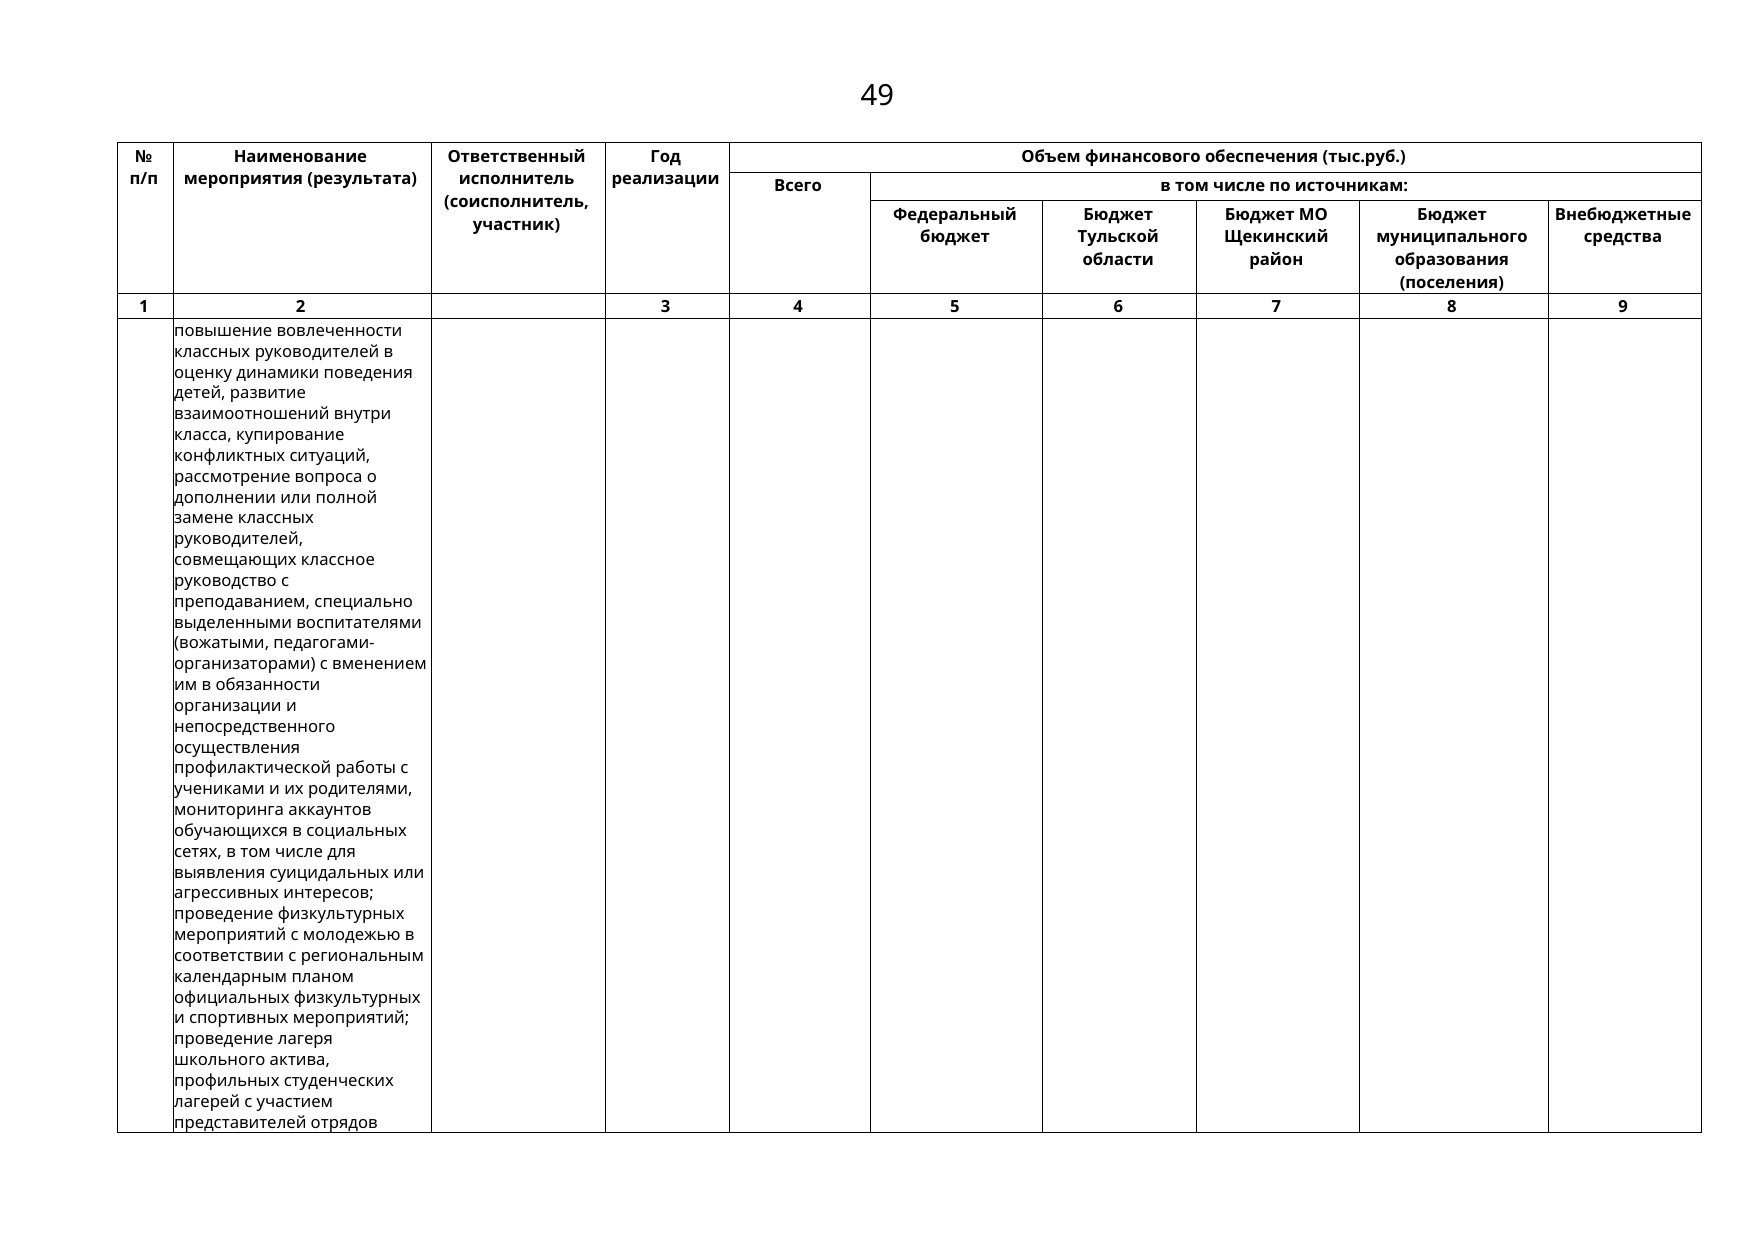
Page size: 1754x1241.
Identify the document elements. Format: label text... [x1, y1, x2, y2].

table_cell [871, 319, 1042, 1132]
table_cell [432, 294, 605, 318]
table_cell Внебюджетные средства [1549, 201, 1701, 293]
table_header Наименование мероприятия (результата) [174, 143, 431, 293]
table_cell 6 [1043, 294, 1196, 318]
table_header Объем финансового обеспечения (тыс.руб.) [730, 143, 1701, 172]
table_cell 4 [730, 294, 870, 318]
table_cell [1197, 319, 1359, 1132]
table_cell 1 [118, 294, 173, 318]
table_cell Бюджет Тульской области [1043, 201, 1196, 293]
table_cell Бюджет МО Щекинский район [1197, 201, 1359, 293]
table_header Ответственный исполнитель (соисполнитель, участник) [432, 143, 605, 293]
table_cell 3 [606, 294, 729, 318]
table_header Год реализации [606, 143, 729, 293]
table_cell 9 [1549, 294, 1701, 318]
table_cell 8 [1360, 294, 1548, 318]
table_cell 5 [871, 294, 1042, 318]
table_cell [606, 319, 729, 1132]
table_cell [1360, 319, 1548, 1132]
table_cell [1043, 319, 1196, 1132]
table_cell в том числе по источникам: [871, 173, 1701, 200]
table_cell 2 [174, 294, 431, 318]
table_cell 7 [1197, 294, 1359, 318]
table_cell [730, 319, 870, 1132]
table_cell Всего [730, 173, 870, 293]
table_cell Федеральный бюджет [871, 201, 1042, 293]
table_header № п/п [118, 143, 173, 293]
table_cell Бюджет муниципального образования (поселения) [1360, 201, 1548, 293]
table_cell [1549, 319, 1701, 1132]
